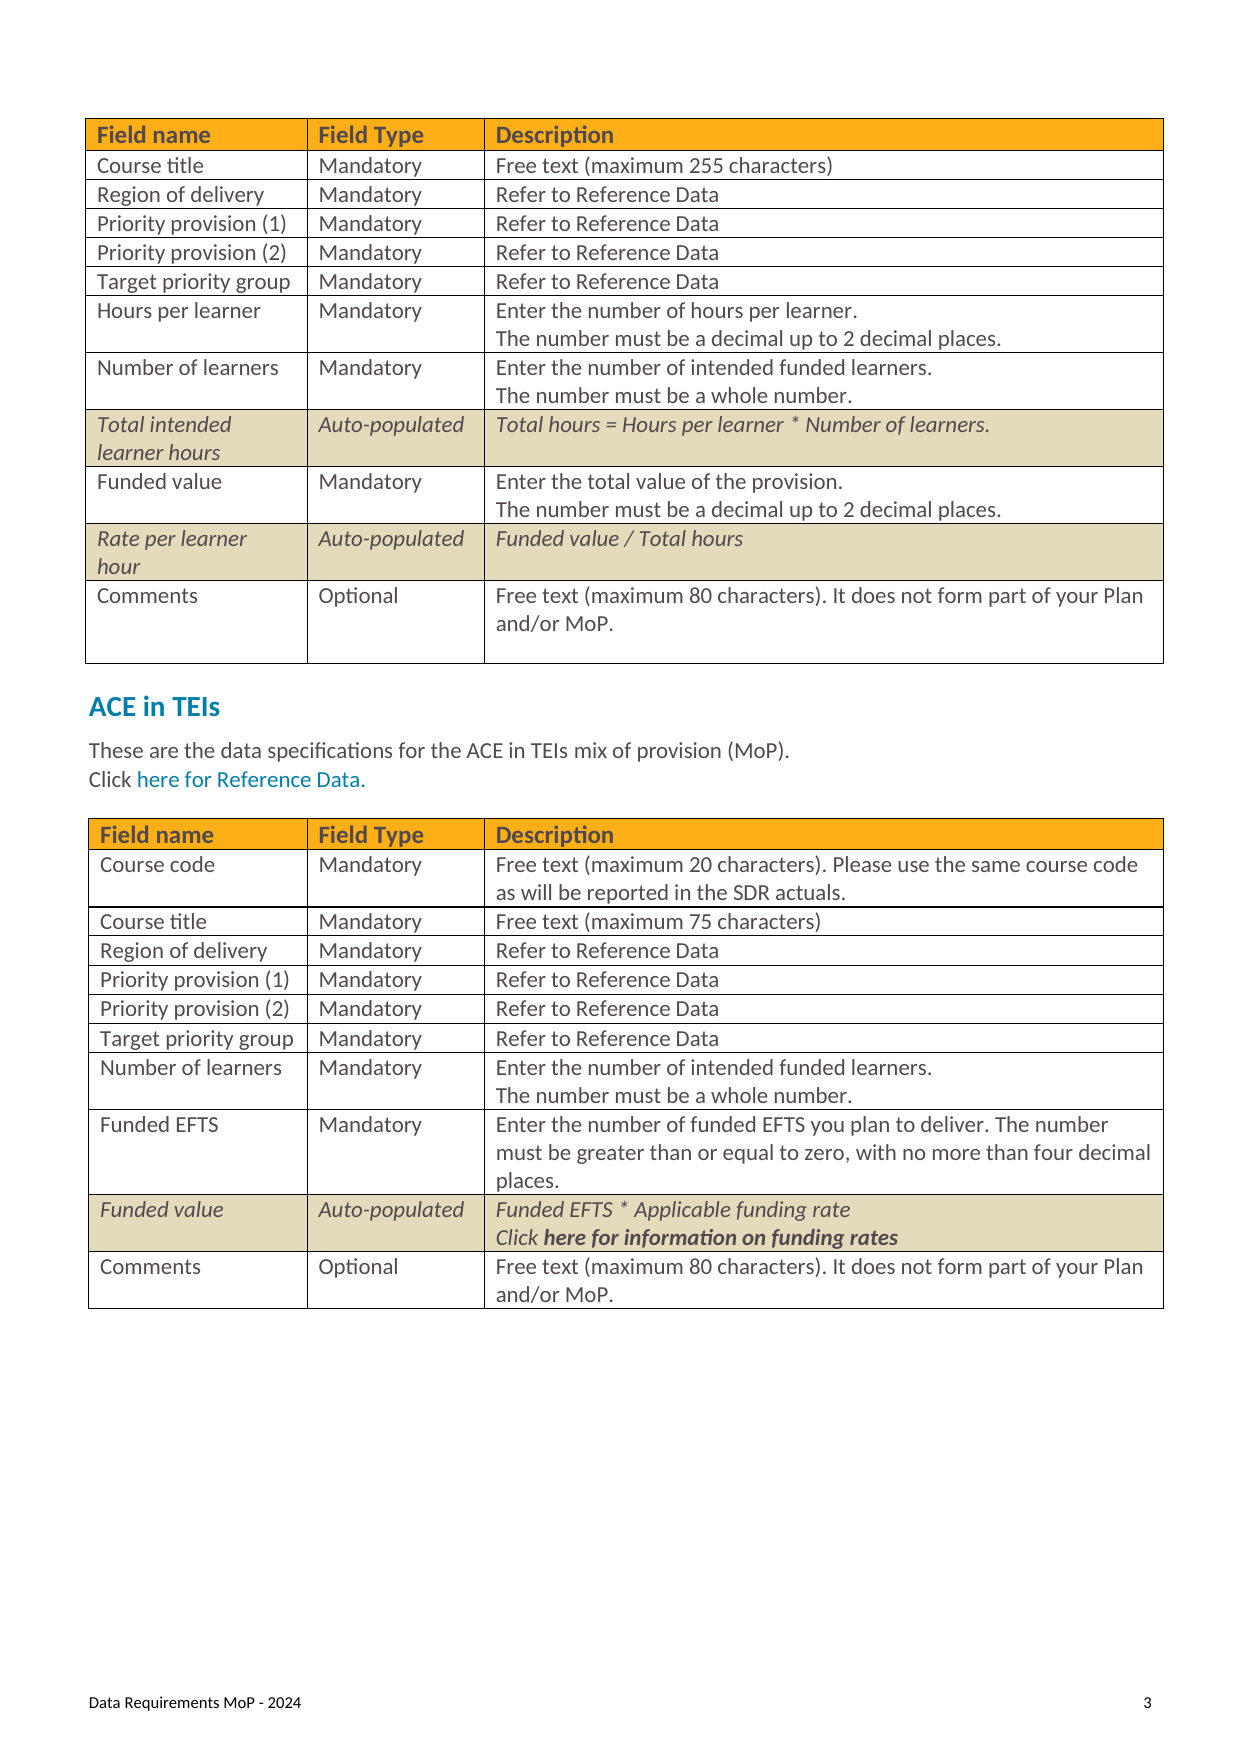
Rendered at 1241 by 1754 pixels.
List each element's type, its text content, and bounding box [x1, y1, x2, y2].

table_cell Refer to Reference Data [485, 1024, 1163, 1052]
table_cell Refer to Reference Data [485, 966, 1163, 993]
table_cell Mandatory [308, 180, 484, 208]
subtitle ACE in TEIs [89, 688, 1152, 724]
table_cell Refer to Reference Data [485, 180, 1163, 208]
table_cell Number of learners [89, 1053, 307, 1109]
table_header Field Type [308, 819, 484, 849]
table_cell Number of learners [86, 353, 307, 409]
table_cell Region of delivery [86, 180, 307, 208]
table_cell Refer to Reference Data [485, 238, 1163, 266]
table_cell Priority provision (1) [86, 209, 307, 237]
table_cell Total hours = Hours per learner * Number of learners. [485, 410, 1163, 466]
table_cell Course code [89, 850, 307, 906]
table_cell Mandatory [308, 151, 484, 179]
table_cell Mandatory [308, 995, 484, 1023]
table_cell Region of delivery [89, 936, 307, 964]
table_cell Enter the number of intended funded learners. The number must be a whole number. [485, 353, 1163, 409]
table_cell Auto-populated [308, 410, 484, 466]
table_cell Mandatory [308, 296, 484, 352]
table_cell Optional [308, 581, 484, 662]
table_cell Comments [89, 1252, 307, 1308]
table_cell Free text (maximum 255 characters) [485, 151, 1163, 179]
table_cell Enter the number of intended funded learners. The number must be a whole number. [485, 1053, 1163, 1109]
table_cell Refer to Reference Data [485, 267, 1163, 295]
table_header Description [485, 819, 1163, 849]
table_cell Mandatory [308, 936, 484, 964]
table_cell Enter the number of funded EFTS you plan to deliver. The number must be greater than or equal to zero, with no more than four decimal places. [485, 1110, 1163, 1194]
table_cell Hours per learner [86, 296, 307, 352]
table_cell Refer to Reference Data [485, 936, 1163, 964]
table_cell Mandatory [308, 966, 484, 993]
table_cell Mandatory [308, 209, 484, 237]
table_cell Funded EFTS * Applicable funding rate Click here for information on funding rates [485, 1195, 1163, 1251]
table_cell Free text (maximum 75 characters) [485, 908, 1163, 935]
table_cell Mandatory [308, 267, 484, 295]
table_cell Funded value / Total hours [485, 524, 1163, 580]
table_cell Mandatory [308, 238, 484, 266]
table_cell Mandatory [308, 908, 484, 935]
table_header Field Type [308, 119, 484, 150]
table_cell Auto-populated [308, 524, 484, 580]
table_cell Enter the total value of the provision. The number must be a decimal up to 2 decimal places. [485, 467, 1163, 523]
table_cell Comments [86, 581, 307, 662]
table_cell Mandatory [308, 1053, 484, 1109]
table_cell Refer to Reference Data [485, 995, 1163, 1023]
table_cell Funded value [86, 467, 307, 523]
table_cell Mandatory [308, 850, 484, 906]
table_cell Target priority group [86, 267, 307, 295]
table_header Field name [89, 819, 307, 849]
text These are the data specifications for the ACE in TEIs mix of provision (MoP). Click here for Reference Data. [89, 737, 1152, 793]
table_cell Free text (maximum 20 characters). Please use the same course code as will be reported in the SDR actuals. [485, 850, 1163, 906]
table_cell Course title [89, 908, 307, 935]
table_header Description [485, 119, 1163, 150]
table_cell Target priority group [89, 1024, 307, 1052]
table_cell Rate per learner hour [86, 524, 307, 580]
table_cell Course title [86, 151, 307, 179]
table_cell Free text (maximum 80 characters). It does not form part of your Plan and/or MoP. [485, 581, 1163, 662]
table_cell Priority provision (2) [89, 995, 307, 1023]
table_cell Funded EFTS [89, 1110, 307, 1194]
table_cell Total intended learner hours [86, 410, 307, 466]
table_cell Mandatory [308, 467, 484, 523]
table_header Field name [86, 119, 307, 150]
table_cell Funded value [89, 1195, 307, 1251]
table_cell Mandatory [308, 353, 484, 409]
table_cell Refer to Reference Data [485, 209, 1163, 237]
table_cell Mandatory [308, 1110, 484, 1194]
table_cell Priority provision (1) [89, 966, 307, 993]
table_cell Auto-populated [308, 1195, 484, 1251]
table_cell Free text (maximum 80 characters). It does not form part of your Plan and/or MoP. [485, 1252, 1163, 1308]
table_cell Optional [308, 1252, 484, 1308]
table_cell Priority provision (2) [86, 238, 307, 266]
table_cell Mandatory [308, 1024, 484, 1052]
table_cell Enter the number of hours per learner. The number must be a decimal up to 2 decimal places. [485, 296, 1163, 352]
